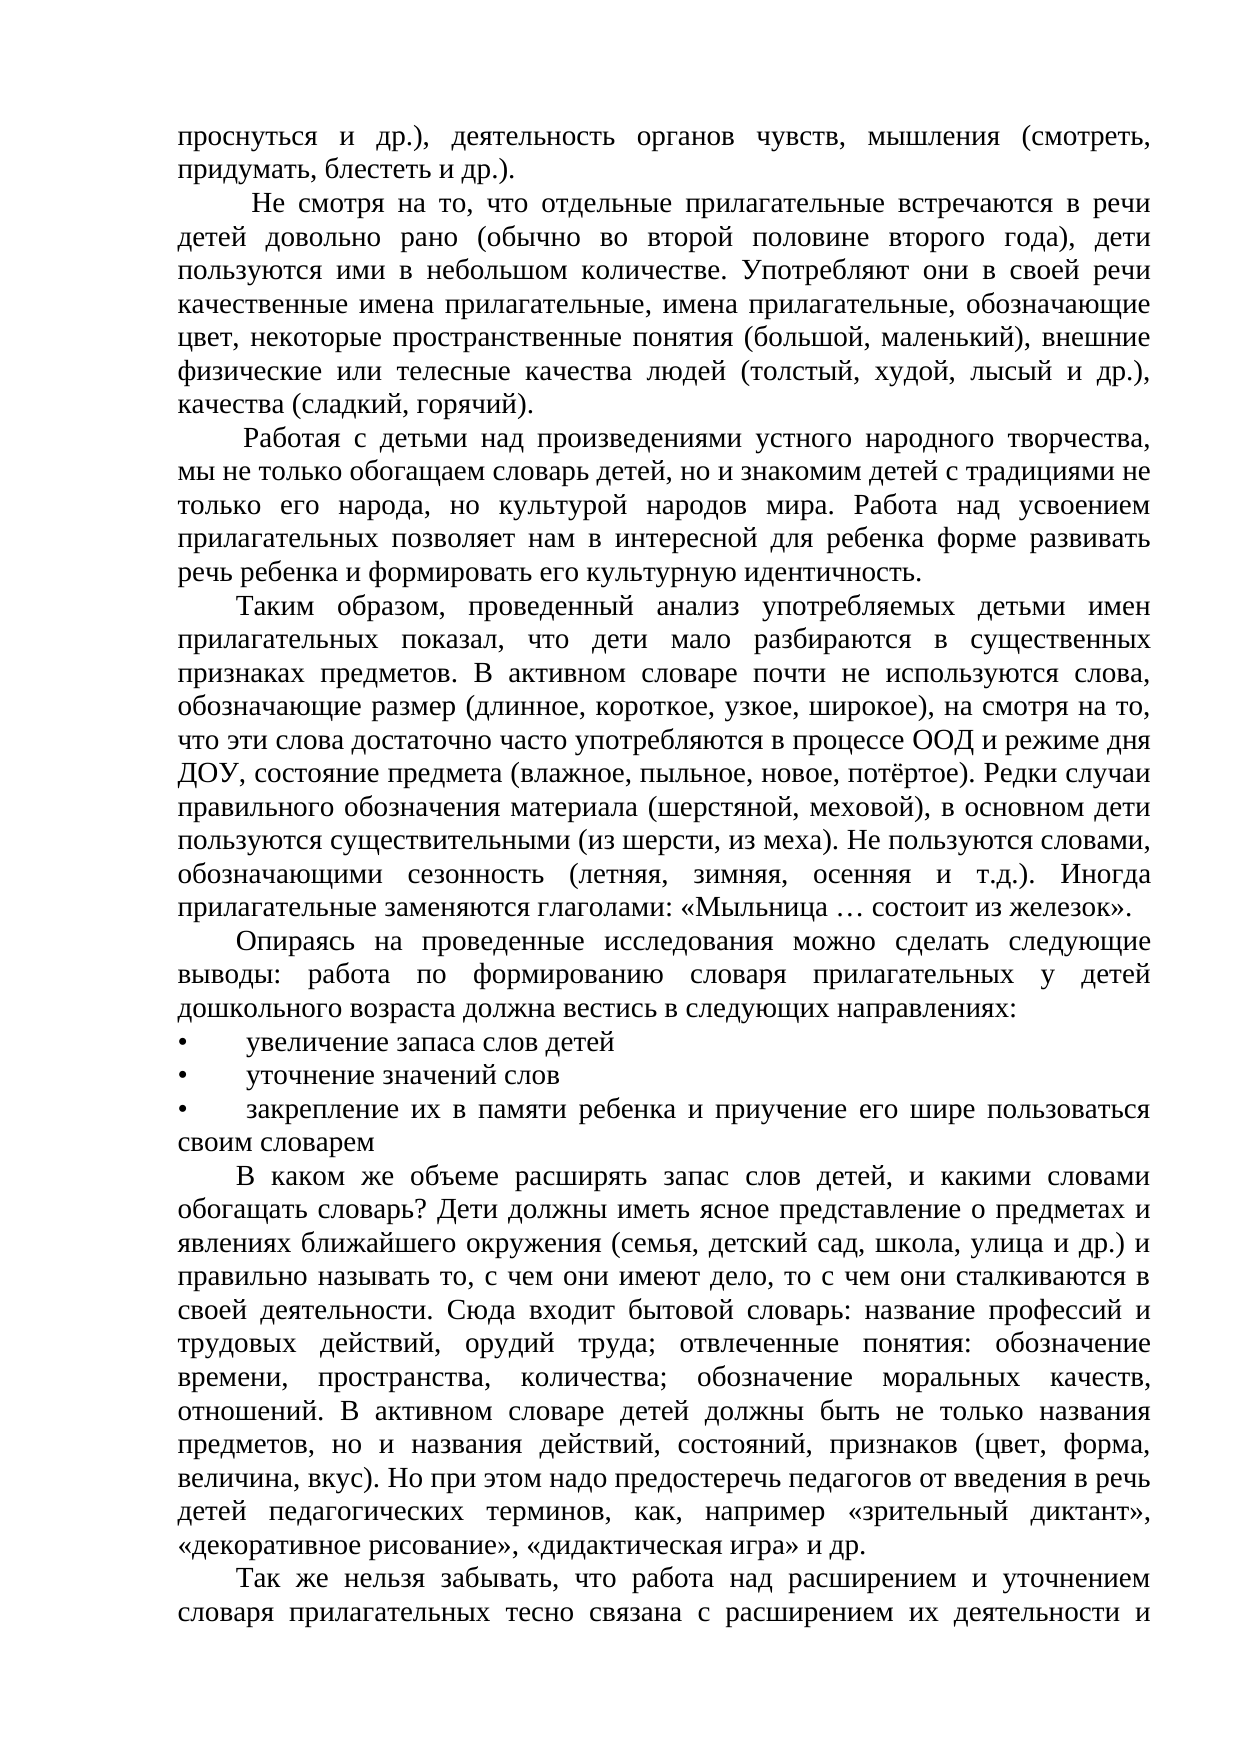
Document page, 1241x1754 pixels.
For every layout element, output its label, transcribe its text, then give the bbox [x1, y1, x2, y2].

text • увеличение запаса слов детей [177, 1024, 1152, 1057]
text • уточнение значений слов [177, 1057, 1152, 1091]
text В каком же объеме расширять запас слов детей, и какими словами обогащать словарь? Дети должны иметь ясное представление о предметах и явлениях ближайшего окружения (семья, детский сад, школа, улица и др.) и правильно называть то, с чем они имеют дело, то с чем они сталкиваются в своей деятельности. Сюда входит бытовой словарь: название профессий и трудовых действий, орудий труда; отвлеченные понятия: обозначение времени, пространства, количества; обозначение моральных качеств, отношений. В активном словаре детей должны быть не только названия предметов, но и названия действий, состояний, признаков (цвет, форма, величина, вкус). Но при этом надо предостеречь педагогов от введения в речь детей педагогических терминов, как, например «зрительный диктант», «декоративное рисование», «дидактическая игра» и др. [177, 1158, 1152, 1560]
text Таким образом, проведенный анализ употребляемых детьми имен прилагательных показал, что дети мало разбираются в существенных признаках предметов. В активном словаре почти не используются слова, обозначающие размер (длинное, короткое, узкое, широкое), на смотря на то, что эти слова достаточно часто употребляются в процессе ООД и режиме дня ДОУ, состояние предмета (влажное, пыльное, новое, потёртое). Редки случаи правильного обозначения материала (шерстяной, меховой), в основном дети пользуются существительными (из шерсти, из меха). Не пользуются словами, обозначающими сезонность (летняя, зимняя, осенняя и т.д.). Иногда прилагательные заменяются глаголами: «Мыльница … состоит из железок». [177, 588, 1152, 923]
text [177, 1560, 1152, 1627]
text Опираясь на проведенные исследования можно сделать следующие выводы: работа по формированию словаря прилагательных у детей дошкольного возраста должна вестись в следующих направлениях: [177, 923, 1152, 1024]
text Не смотря на то, что отдельные прилагательные встречаются в речи детей довольно рано (обычно во второй половине второго года), дети пользуются ими в небольшом количестве. Употребляют они в своей речи качественные имена прилагательные, имена прилагательные, обозначающие цвет, некоторые пространственные понятия (большой, маленький), внешние физические или телесные качества людей (толстый, худой, лысый и др.), качества (сладкий, горячий). [177, 185, 1152, 420]
text • закрепление их в памяти ребенка и приучение его шире пользоваться своим словарем [177, 1091, 1152, 1158]
text Работая с детьми над произведениями устного народного творчества, мы не только обогащаем словарь детей, но и знакомим детей с традициями не только его народа, но культурой народов мира. Работа над усвоением прилагательных позволяет нам в интересной для ребенка форме развивать речь ребенка и формировать его культурную идентичность. [177, 420, 1152, 588]
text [177, 118, 1152, 185]
